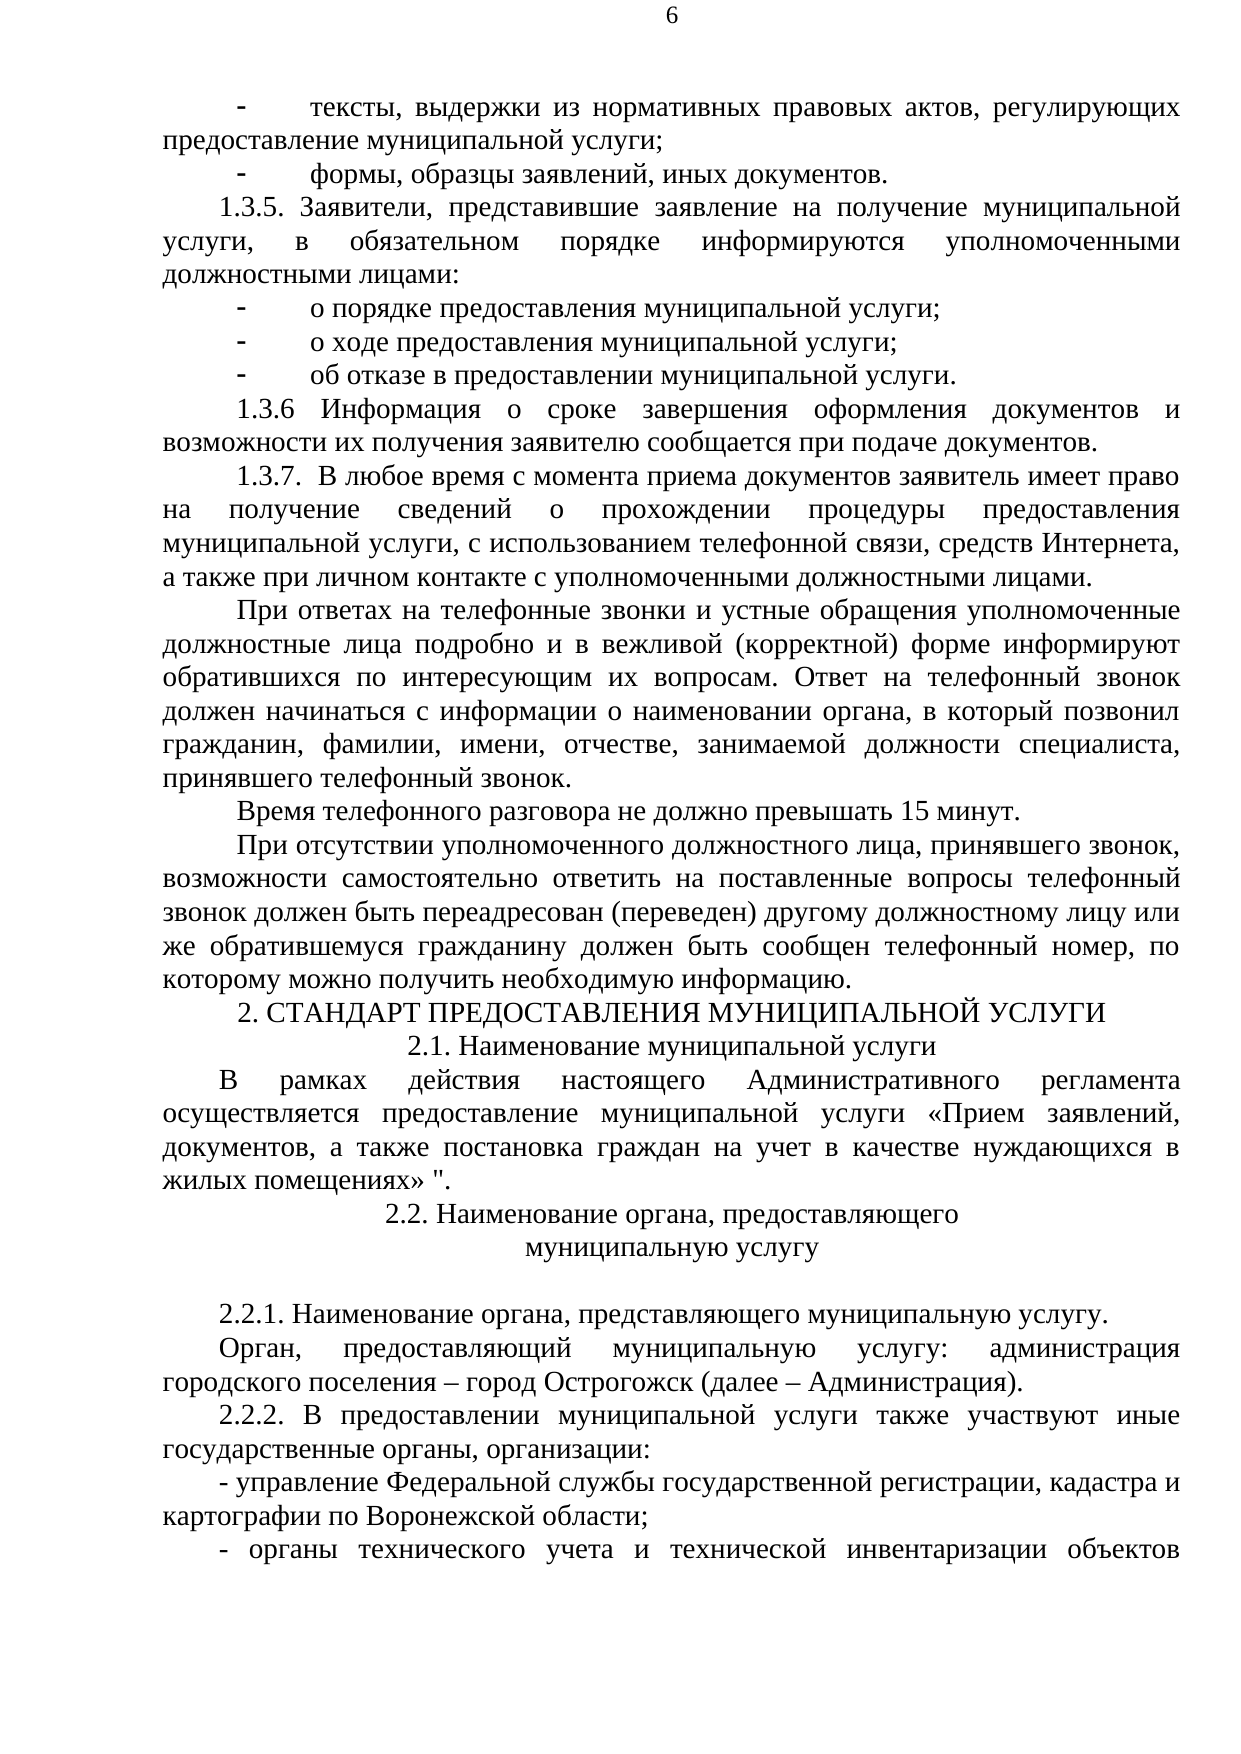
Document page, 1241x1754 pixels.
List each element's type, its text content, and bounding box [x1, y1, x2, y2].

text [162, 1531, 1181, 1565]
text - управление Федеральной службы государственной регистрации, кадастра и картографии по Воронежской области; [162, 1464, 1181, 1531]
text Орган, предоставляющий муниципальную услугу: администрация городского поселения – город Острогожск (далее – Администрация). [162, 1330, 1181, 1397]
list об отказе в предоставлении муниципальной услуги. [162, 357, 1181, 391]
text 2.2.1. Наименование органа, представляющего муниципальную услугу. [162, 1297, 1181, 1330]
text 2.1. Наименование муниципальной услуги [162, 1028, 1181, 1062]
text Время телефонного разговора не должно превышать 15 минут. [162, 793, 1181, 827]
text 2.2.2. В предоставлении муниципальной услуги также участвуют иные государственные органы, организации: [162, 1397, 1181, 1464]
list тексты, выдержки из нормативных правовых актов, регулирующих предоставление муниципальной услуги; [162, 89, 1181, 156]
text 1.3.7. В любое время с момента приема документов заявитель имеет право на получение сведений о прохождении процедуры предоставления муниципальной услуги, с использованием телефонной связи, средств Интернета, а также при личном контакте с уполномоченными должностными лицами. [162, 458, 1181, 592]
text 2. СТАНДАРТ ПРЕДОСТАВЛЕНИЯ МУНИЦИПАЛЬНОЙ УСЛУГИ [162, 995, 1181, 1028]
text При отсутствии уполномоченного должностного лица, принявшего звонок, возможности самостоятельно ответить на поставленные вопросы телефонный звонок должен быть переадресован (переведен) другому должностному лицу или же обратившемуся гражданину должен быть сообщен телефонный номер, по которому можно получить необходимую информацию. [162, 827, 1181, 995]
text В рамках действия настоящего Административного регламента осуществляется предоставление муниципальной услуги «Прием заявлений, документов, а также постановка граждан на учет в качестве нуждающихся в жилых помещениях» ". [162, 1062, 1181, 1196]
list о ходе предоставления муниципальной услуги; [162, 324, 1181, 357]
text 1.3.6 Информация о сроке завершения оформления документов и возможности их получения заявителю сообщается при подаче документов. [162, 391, 1181, 458]
text При ответах на телефонные звонки и устные обращения уполномоченные должностные лица подробно и в вежливой (корректной) форме информируют обратившихся по интересующим их вопросам. Ответ на телефонный звонок должен начинаться с информации о наименовании органа, в который позвонил гражданин, фамилии, имени, отчестве, занимаемой должности специалиста, принявшего телефонный звонок. [162, 592, 1181, 793]
text муниципальную услугу [162, 1229, 1181, 1263]
list формы, образцы заявлений, иных документов. [162, 156, 1181, 189]
list о порядке предоставления муниципальной услуги; [162, 290, 1181, 324]
text 2.2. Наименование органа, предоставляющего [162, 1196, 1181, 1229]
text 1.3.5. Заявители, представившие заявление на получение муниципальной услуги, в обязательном порядке информируются уполномоченными должностными лицами: [162, 189, 1181, 290]
